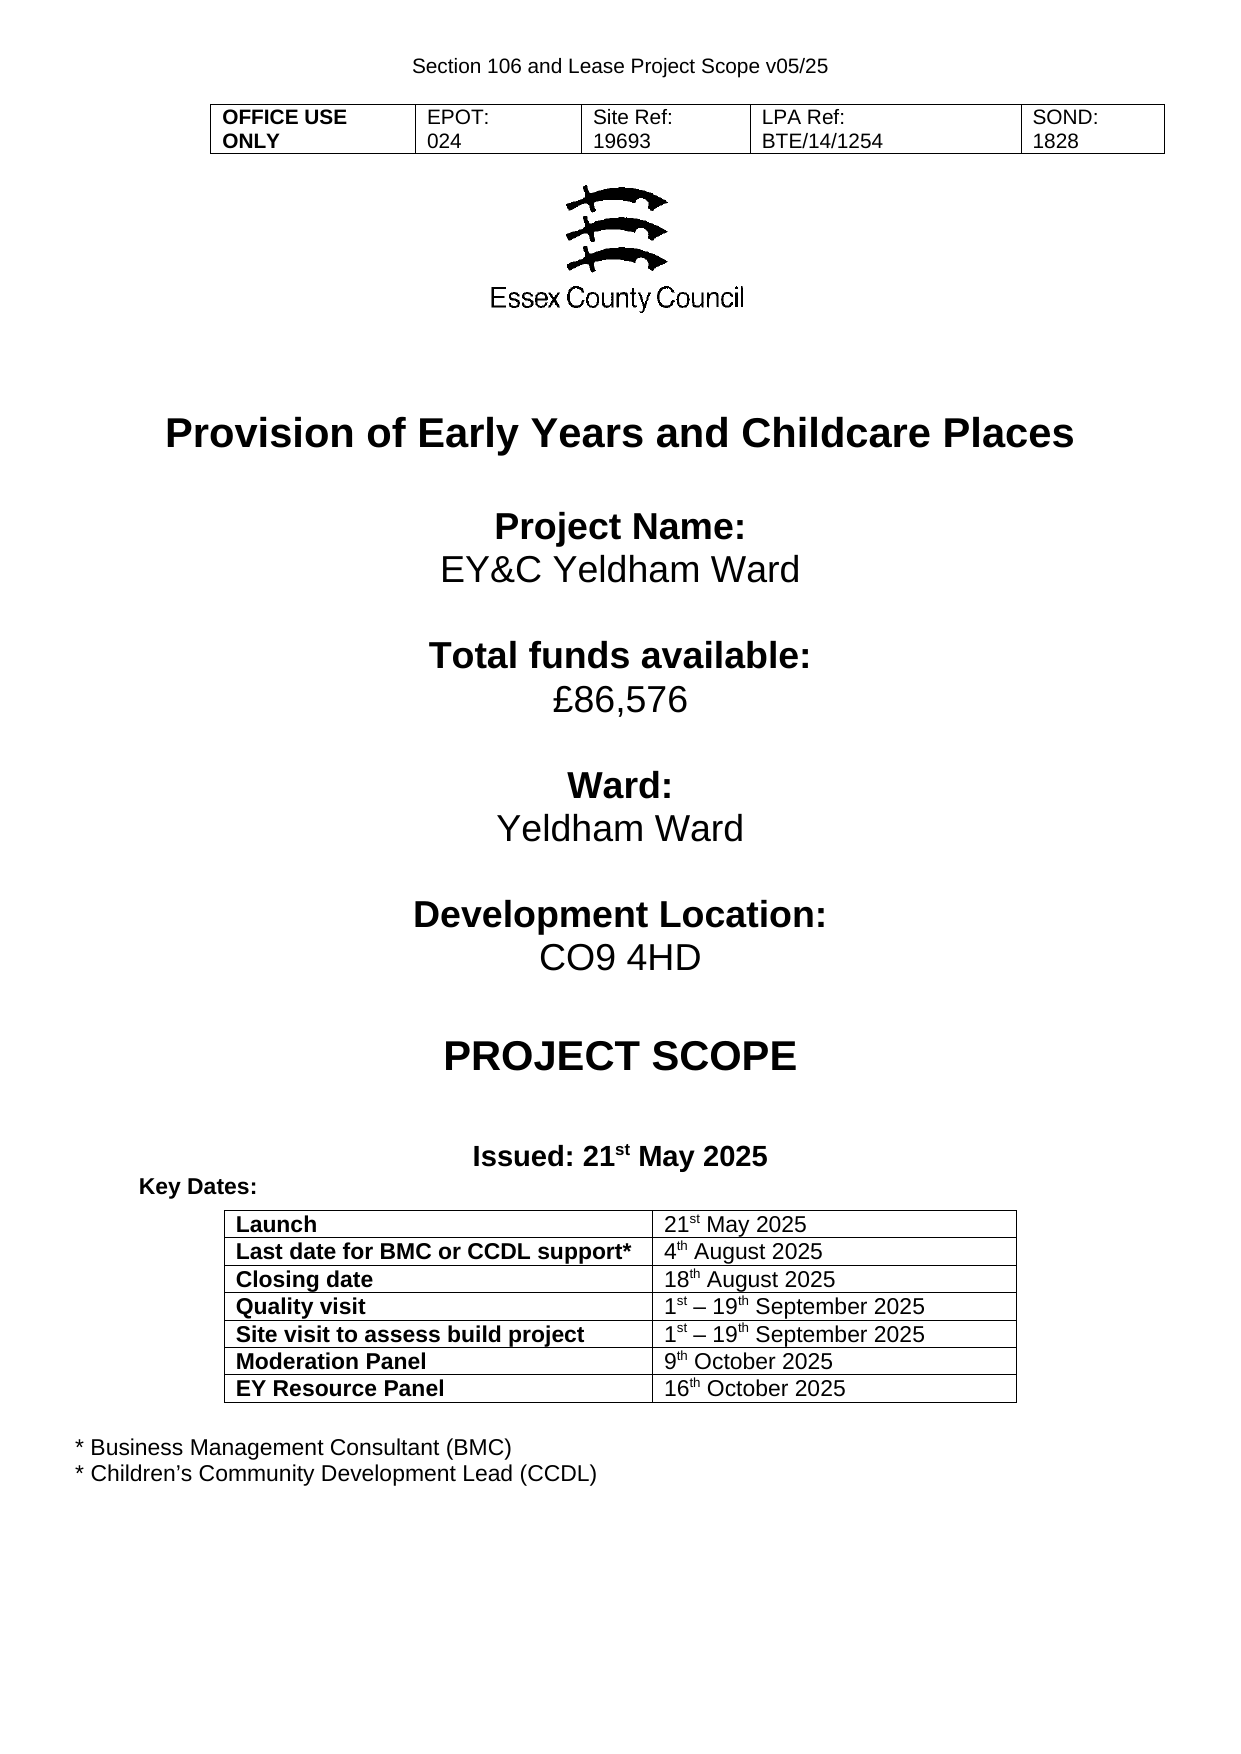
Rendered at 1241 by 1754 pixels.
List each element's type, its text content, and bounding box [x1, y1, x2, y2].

table_cell Last date for BMC or CCDL support* [225, 1238, 652, 1265]
table_cell Closing date [225, 1266, 652, 1292]
table_cell 4th August 2025 [653, 1238, 1016, 1265]
table_header SOND: 1828 [1022, 105, 1164, 153]
text Ward: [75, 763, 1165, 806]
text Project Name: [75, 504, 1165, 547]
text CO9 4HD [75, 936, 1165, 979]
table_cell Quality visit [225, 1293, 652, 1319]
table_header Launch [225, 1211, 652, 1237]
picture [485, 180, 755, 313]
text £86,576 [75, 677, 1165, 720]
table_cell 1st – 19th September 2025 [653, 1321, 1016, 1347]
text EY&C Yeldham Ward [75, 547, 1165, 591]
table_header LPA Ref: BTE/14/1254 [751, 105, 1021, 153]
table_cell Site visit to assess build project [225, 1321, 652, 1347]
text Total funds available: [75, 634, 1165, 677]
table_header OFFICE USE ONLY [211, 105, 415, 153]
text Development Location: [75, 892, 1165, 936]
table_header Site Ref: 19693 [582, 105, 750, 153]
text Key Dates: [75, 1173, 1165, 1199]
table_cell 18th August 2025 [653, 1266, 1016, 1292]
table_cell 9th October 2025 [653, 1348, 1016, 1374]
table_cell 16th October 2025 [653, 1375, 1016, 1402]
title PROJECT SCOPE [75, 1031, 1165, 1079]
text Yeldham Ward [75, 806, 1165, 849]
table_cell 1st – 19th September 2025 [653, 1293, 1016, 1319]
title * Business Management Consultant (BMC) [75, 1434, 1165, 1460]
table_header 21st May 2025 [653, 1211, 1016, 1237]
text Provision of Early Years and Childcare Places [75, 408, 1165, 456]
table_header EPOT: 024 [416, 105, 581, 153]
table_cell EY Resource Panel [225, 1375, 652, 1402]
title * Children’s Community Development Lead (CCDL) [75, 1460, 1165, 1487]
table_cell Moderation Panel [225, 1348, 652, 1374]
title Issued: 21st May 2025 [75, 1139, 1165, 1173]
